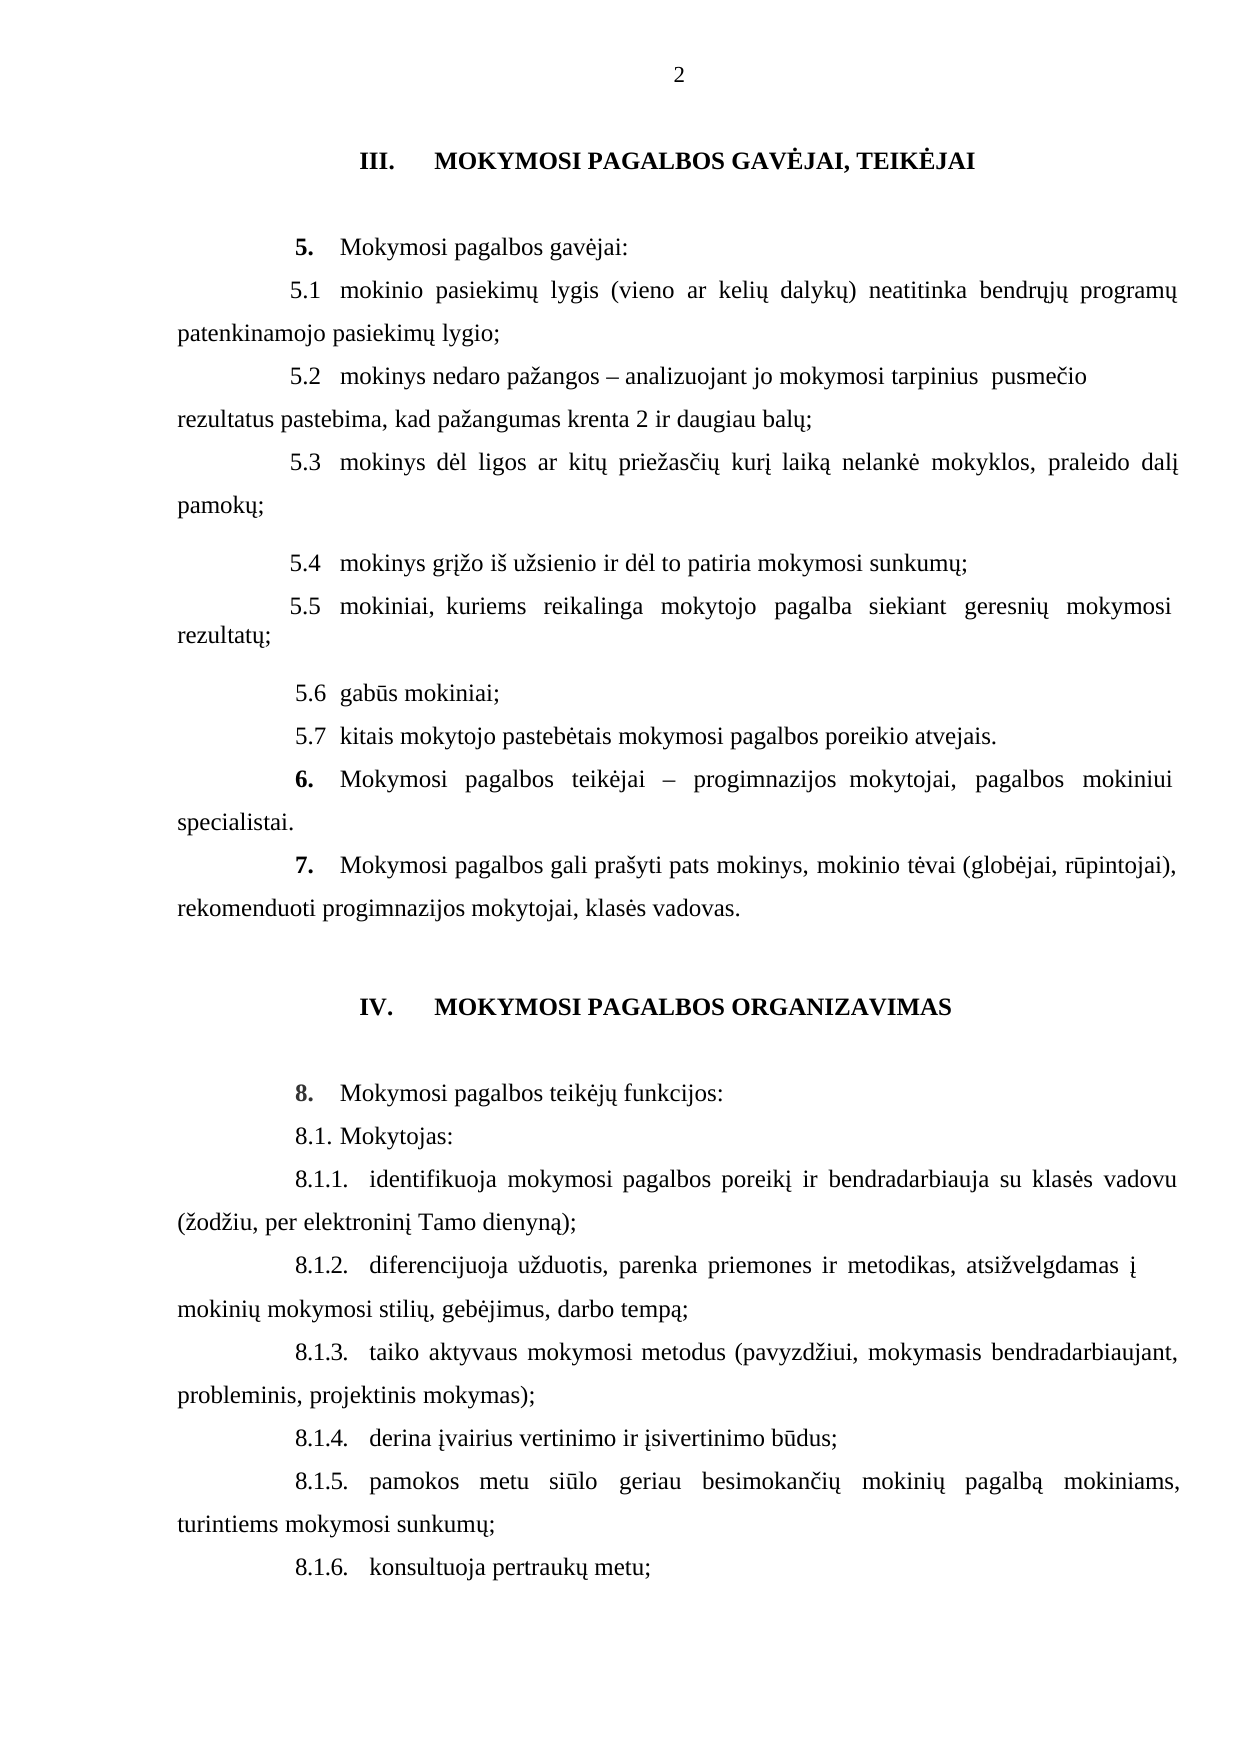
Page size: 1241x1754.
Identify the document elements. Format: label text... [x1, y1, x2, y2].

text rekomenduoti progimnazijos mokytojai, klasės vadovas. [177, 893, 1194, 922]
list Mokymosi pagalbos gavėjai: [295, 232, 1194, 260]
list diferencijuoja užduotis, parenka priemones ir metodikas, atsižvelgdamas į mokinių mokymosi stilių, gebėjimus, darbo tempą; [177, 1251, 1182, 1322]
list mokinio pasiekimų lygis (vieno ar kelių dalykų) neatitinka bendrųjų programų patenkinamojo pasiekimų lygio; [177, 275, 1180, 347]
list mokinys nedaro pažangos – analizuojant jo mokymosi tarpinius pusmečio rezultatus pastebima, kad pažangumas krenta 2 ir daugiau balų; [177, 361, 1180, 433]
list taiko aktyvaus mokymosi metodus (pavyzdžiui, mokymasis bendradarbiaujant, probleminis, projektinis mokymas); [177, 1337, 1181, 1409]
list Mokymosi pagalbos teikėjai – progimnazijos mokytojai, pagalbos mokiniui [295, 764, 1194, 792]
list Mokymosi pagalbos gali prašyti pats mokinys, mokinio tėvai (globėjai, rūpintojai), [295, 850, 1194, 879]
list gabūs mokiniai; [295, 678, 1194, 706]
subtitle MOKYMOSI PAGALBOS GAVĖJAI, TEIKĖJAI [359, 146, 1194, 175]
list derina įvairius vertinimo ir įsivertinimo būdus; [295, 1423, 1194, 1452]
text rezultatų; [177, 620, 272, 648]
list mokinys dėl ligos ar kitų priežasčių kurį laiką nelankė mokyklos, praleido dalį [289, 448, 1194, 476]
list Mokytojas: [295, 1121, 1194, 1149]
list konsultuoja pertraukų metu; [295, 1553, 1194, 1581]
subtitle MOKYMOSI PAGALBOS ORGANIZAVIMAS [359, 992, 1194, 1021]
list kitais mokytojo pastebėtais mokymosi pagalbos poreikio atvejais. [295, 721, 1194, 749]
list mokinys grįžo iš užsienio ir dėl to patiria mokymosi sunkumų; [289, 548, 1194, 577]
list Mokymosi pagalbos teikėjų funkcijos: [295, 1078, 1194, 1106]
list pamokos metu siūlo geriau besimokančių mokinių pagalbą mokiniams, turintiems mokymosi sunkumų; [177, 1466, 1181, 1538]
text pamokų; [177, 491, 272, 519]
list identifikuoja mokymosi pagalbos poreikį ir bendradarbiauja su klasės vadovu (žodžiu, per elektroninį Tamo dienyną); [177, 1164, 1180, 1236]
list mokiniai, kuriems reikalinga mokytojo pagalba siekiant geresnių mokymosi [289, 591, 1194, 620]
text specialistai. [177, 807, 1194, 836]
